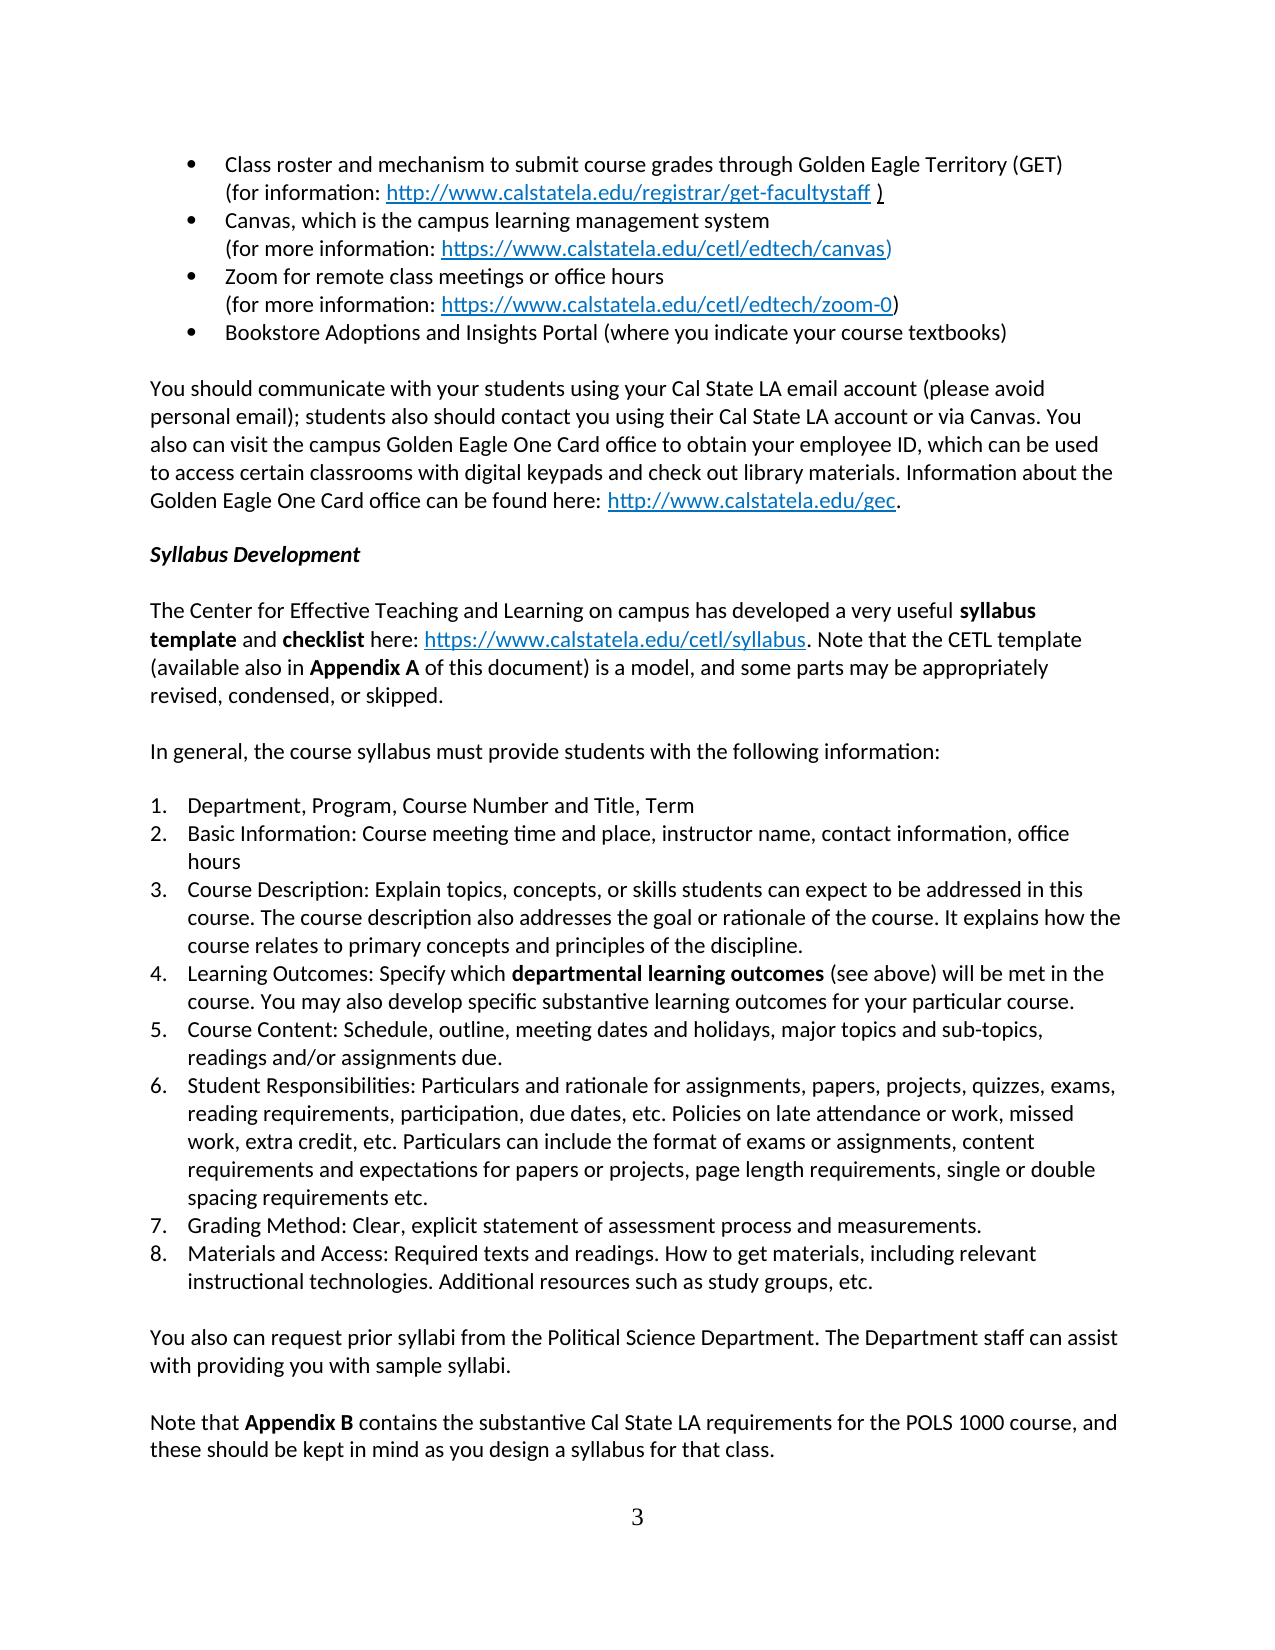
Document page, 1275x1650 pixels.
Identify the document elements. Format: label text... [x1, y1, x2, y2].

list Course Content: Schedule, outline, meeting dates and holidays, major topics and sub-topics, readings and/or assignments due. [150, 1015, 1125, 1071]
list Learning Outcomes: Specify which departmental learning outcomes (see above) will be met in the course. You may also develop specific substantive learning outcomes for your particular course. [150, 959, 1125, 1015]
list Student Responsibilities: Particulars and rationale for assignments, papers, projects, quizzes, exams, reading requirements, participation, due dates, etc. Policies on late attendance or work, missed work, extra credit, etc. Particulars can include the format of exams or assignments, content requirements and expectations for papers or projects, page length requirements, single or double spacing requirements etc. [150, 1071, 1125, 1211]
text You should communicate with your students using your Cal State LA email account (please avoid personal email); students also should contact you using their Cal State LA account or via Canvas. You also can visit the campus Golden Eagle One Card office to obtain your employee ID, which can be used to access certain classrooms with digital keypads and check out library materials. Information about the Golden Eagle One Card office can be found here: http://www.calstatela.edu/gec. [150, 374, 1125, 541]
text Note that Appendix B contains the substantive Cal State LA requirements for the POLS 1000 course, and these should be kept in mind as you design a syllabus for that class. [150, 1408, 1125, 1464]
list Course Description: Explain topics, concepts, or skills students can expect to be addressed in this course. The course description also addresses the goal or rationale of the course. It explains how the course relates to primary concepts and principles of the discipline. [150, 875, 1125, 959]
list Department, Program, Course Number and Title, Term [150, 791, 1125, 819]
text You also can request prior syllabi from the Political Science Department. The Department staff can assist with providing you with sample syllabi. [150, 1323, 1125, 1379]
text In general, the course syllabus must provide students with the following information: [150, 709, 1125, 791]
list Grading Method: Clear, explicit statement of assessment process and measurements. [150, 1211, 1125, 1239]
list Class roster and mechanism to submit course grades through Golden Eagle Territory (GET) (for information: http://www.calstatela.edu/registrar/get-facultystaff ) [187, 150, 1125, 206]
list Basic Information: Course meeting time and place, instructor name, contact information, office hours [150, 819, 1125, 875]
list Zoom for remote class meetings or office hours (for more information: https://www.calstatela.edu/cetl/edtech/zoom-0) [187, 262, 1125, 318]
list Materials and Access: Required texts and readings. How to get materials, including relevant instructional technologies. Additional resources such as study groups, etc. [150, 1239, 1125, 1296]
text Syllabus Development [150, 541, 1125, 569]
text The Center for Effective Teaching and Learning on campus has developed a very useful syllabus template and checklist here: https://www.calstatela.edu/cetl/syllabus. Note that the CETL template (available also in Appendix A of this document) is a model, and some parts may be appropriately revised, condensed, or skipped. [150, 597, 1125, 709]
list Canvas, which is the campus learning management system (for more information: https://www.calstatela.edu/cetl/edtech/canvas) [187, 206, 1125, 262]
list Bookstore Adoptions and Insights Portal (where you indicate your course textbooks) [187, 318, 1125, 346]
